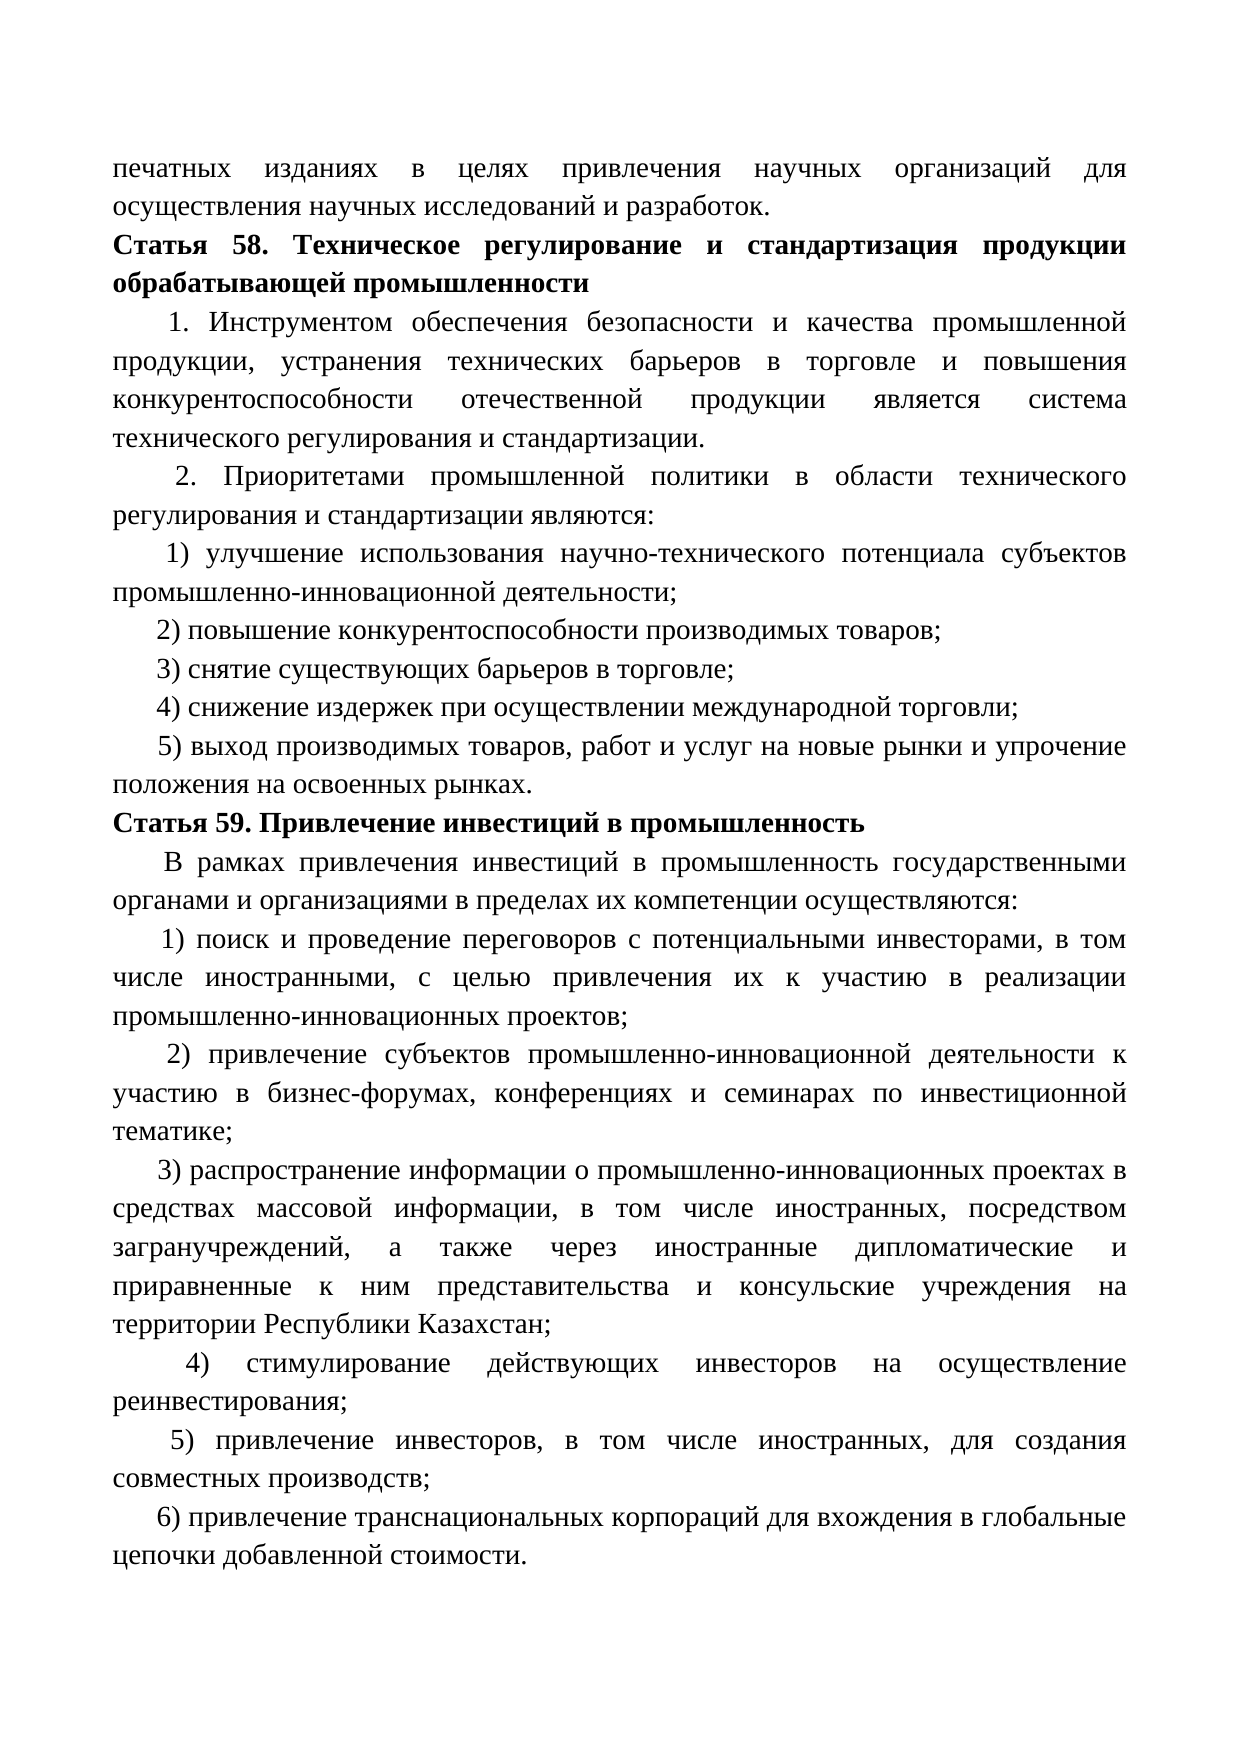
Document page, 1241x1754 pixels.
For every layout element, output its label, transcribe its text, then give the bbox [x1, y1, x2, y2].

text 5) привлечение инвесторов, в том числе иностранных, для создания совместных производств; [112, 1422, 1128, 1494]
text 3) распространение информации о промышленно-инновационных проектах в средствах массовой информации, в том числе иностранных, посредством загранучреждений, а также через иностранные дипломатические и приравненные к ним представительства и консульские учреждения на территории Республики Казахстан; [112, 1152, 1128, 1340]
text 4) снижение издержек при осуществлении международной торговли; [112, 689, 1128, 723]
text 4) стимулирование действующих инвесторов на осуществление реинвестирования; [112, 1345, 1128, 1417]
text 3) снятие существующих барьеров в торговле; [112, 651, 1128, 684]
text 5) выход производимых товаров, работ и услуг на новые рынки и упрочение положения на освоенных рынках. [112, 728, 1128, 800]
text Статья 59. Привлечение инвестиций в промышленность [112, 805, 1128, 839]
text Статья 58. Техническое регулирование и стандартизация продукции обрабатывающей промышленности [112, 227, 1128, 299]
text 6) привлечение транснациональных корпораций для вхождения в глобальные цепочки добавленной стоимости. [112, 1499, 1128, 1571]
text 2) повышение конкурентоспособности производимых товаров; [112, 612, 1128, 646]
text 2) привлечение субъектов промышленно-инновационной деятельности к участию в бизнес-форумах, конференциях и семинарах по инвестиционной тематике; [112, 1036, 1128, 1147]
text 1) улучшение использования научно-технического потенциала субъектов промышленно-инновационной деятельности; [112, 535, 1128, 607]
text 2. Приоритетами промышленной политики в области технического регулирования и стандартизации являются: [112, 458, 1128, 530]
text 1) поиск и проведение переговоров с потенциальными инвесторами, в том числе иностранными, с целью привлечения их к участию в реализации промышленно-инновационных проектов; [112, 921, 1128, 1031]
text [112, 150, 1128, 222]
text 1. Инструментом обеспечения безопасности и качества промышленной продукции, устранения технических барьеров в торговле и повышения конкурентоспособности отечественной продукции является система технического регулирования и стандартизации. [112, 304, 1128, 453]
text В рамках привлечения инвестиций в промышленность государственными органами и организациями в пределах их компетенции осуществляются: [112, 844, 1128, 916]
